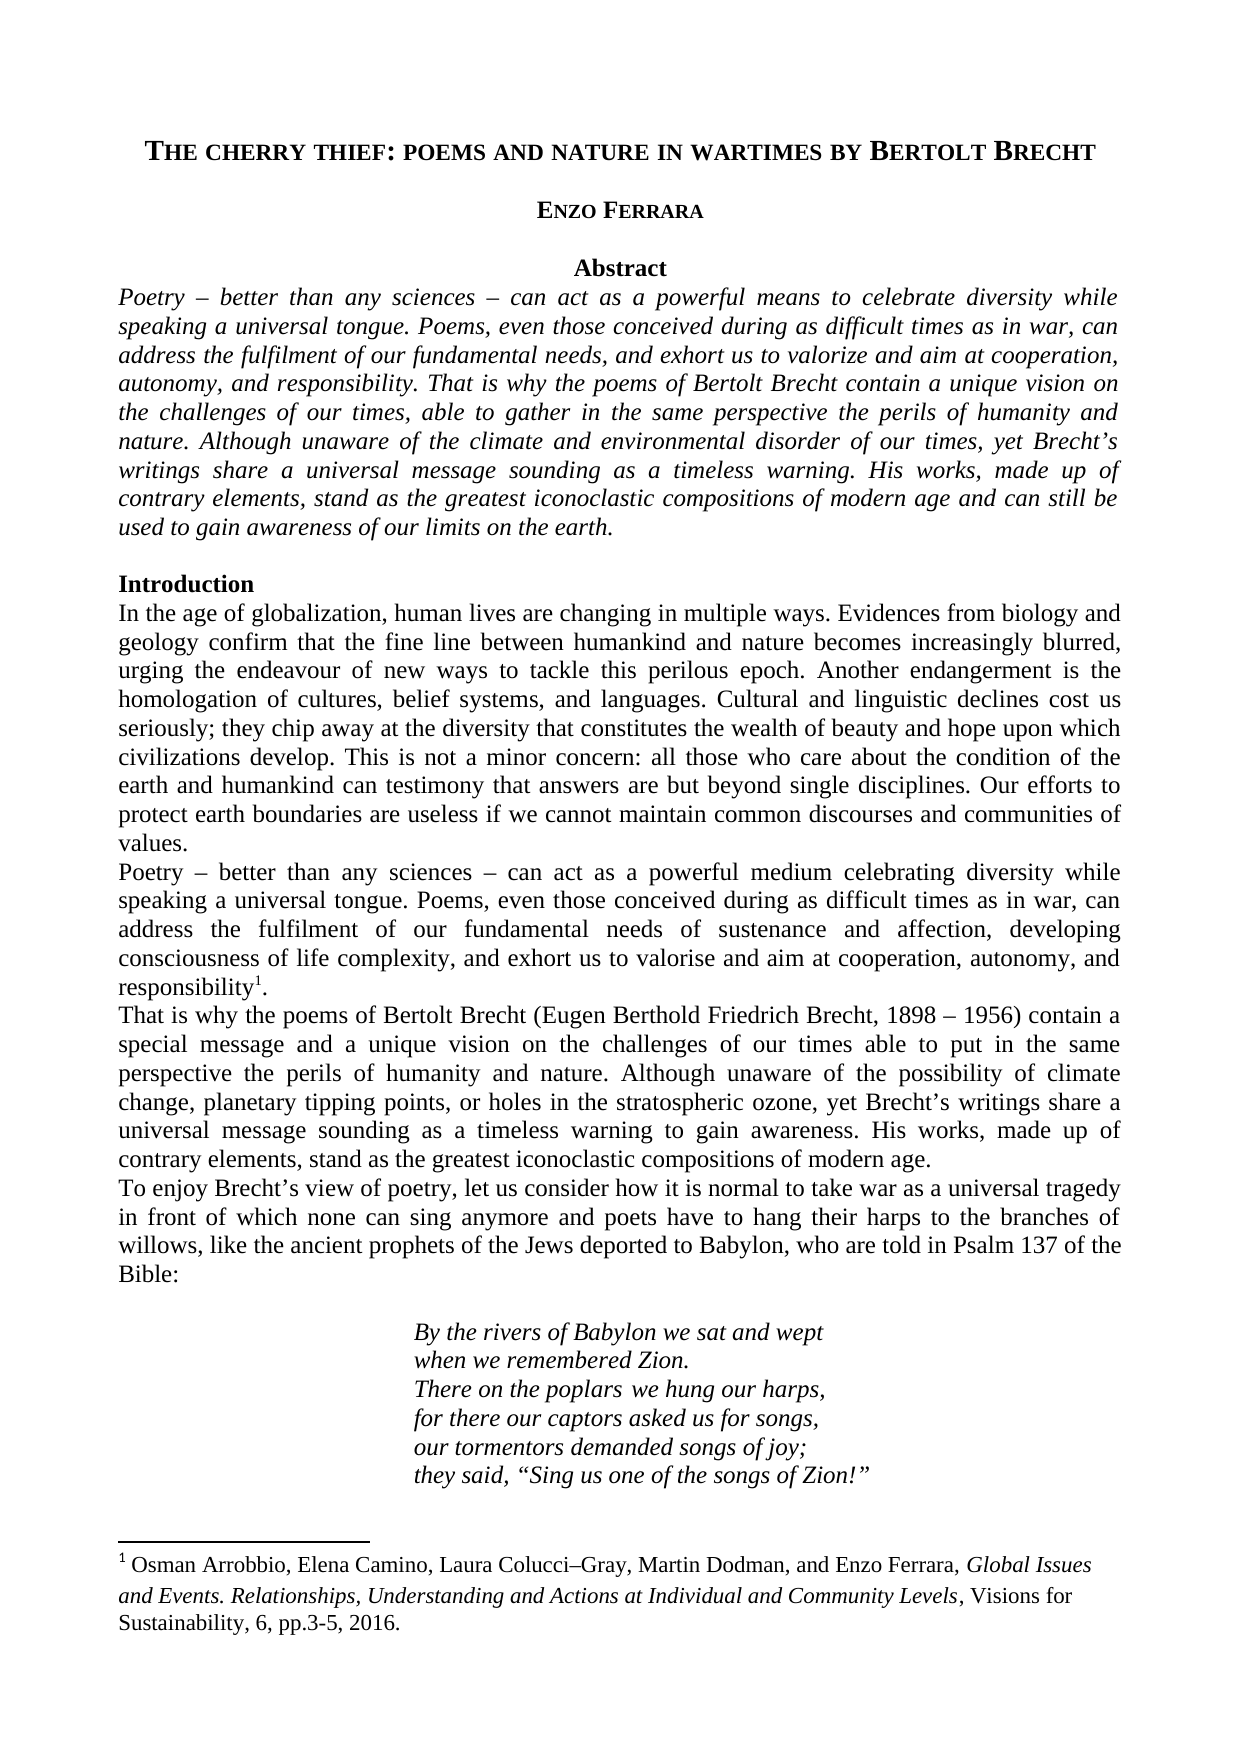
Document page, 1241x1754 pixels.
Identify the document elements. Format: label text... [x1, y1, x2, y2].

text Poetry – better than any sciences – can act as a powerful means to celebrate diversity while speaking a universal tongue. Poems, even those conceived during as difficult times as in war, can address the fulfilment of our fundamental needs, and exhort us to valorize and aim at cooperation, autonomy, and responsibility. That is why the poems of Bertolt Brecht contain a unique vision on the challenges of our times, able to gather in the same perspective the perils of humanity and nature. Although unaware of the climate and environmental disorder of our times, yet Brecht’s writings share a universal message sounding as a timeless warning. His works, made up of contrary elements, stand as the greatest iconoclastic compositions of modern age and can still be used to gain awareness of our limits on the earth. [118, 282, 1122, 541]
text Enzo Ferrara [118, 196, 1122, 224]
text To enjoy Brecht’s view of poetry, let us consider how it is normal to take war as a universal tragedy in front of which none can sing anymore and poets have to hang their harps to the branches of willows, like the ancient prophets of the Jews deported to Babylon, who are told in Psalm 137 of the Bible: [118, 1173, 1122, 1288]
text In the age of globalization, human lives are changing in multiple ways. Evidences from biology and geology confirm that the fine line between humankind and nature becomes increasingly blurred, urging the endeavour of new ways to tackle this perilous epoch. Another endangerment is the homologation of cultures, belief systems, and languages. Cultural and linguistic declines cost us seriously; they chip away at the diversity that constitutes the wealth of beauty and hope upon which civilizations develop. This is not a minor concern: all those who care about the condition of the earth and humankind can testimony that answers are but beyond single disciplines. Our efforts to protect earth boundaries are useless if we cannot maintain common discourses and communities of values. [118, 598, 1122, 857]
text That is why the poems of Bertolt Brecht (Eugen Berthold Friedrich Brecht, 1898 – 1956) contain a special message and a unique vision on the challenges of our times able to put in the same perspective the perils of humanity and nature. Although unaware of the possibility of climate change, planetary tipping points, or holes in the stratospheric ozone, yet Brecht’s writings share a universal message sounding as a timeless warning to gain awareness. His works, made up of contrary elements, stand as the greatest iconoclastic compositions of modern age. [118, 1000, 1122, 1173]
text By the rivers of Babylon we sat and wept [413, 1317, 1122, 1345]
text Abstract [118, 253, 1122, 282]
text The cherry thief: poems and nature in wartimes by Bertolt Brecht [118, 133, 1122, 166]
text they said, “Sing us one of the songs of Zion!” [413, 1460, 1122, 1489]
text when we remembered Zion. There on the poplars we hung our harps, for there our captors asked us for songs, our tormentors demanded songs of joy; [413, 1345, 1122, 1460]
text Poetry – better than any sciences – can act as a powerful medium celebrating diversity while speaking a universal tongue. Poems, even those conceived during as difficult times as in war, can address the fulfilment of our fundamental needs of sustenance and affection, developing consciousness of life complexity, and exhort us to valorise and aim at cooperation, autonomy, and responsibility. [118, 857, 1122, 1000]
text Introduction [118, 569, 1122, 598]
